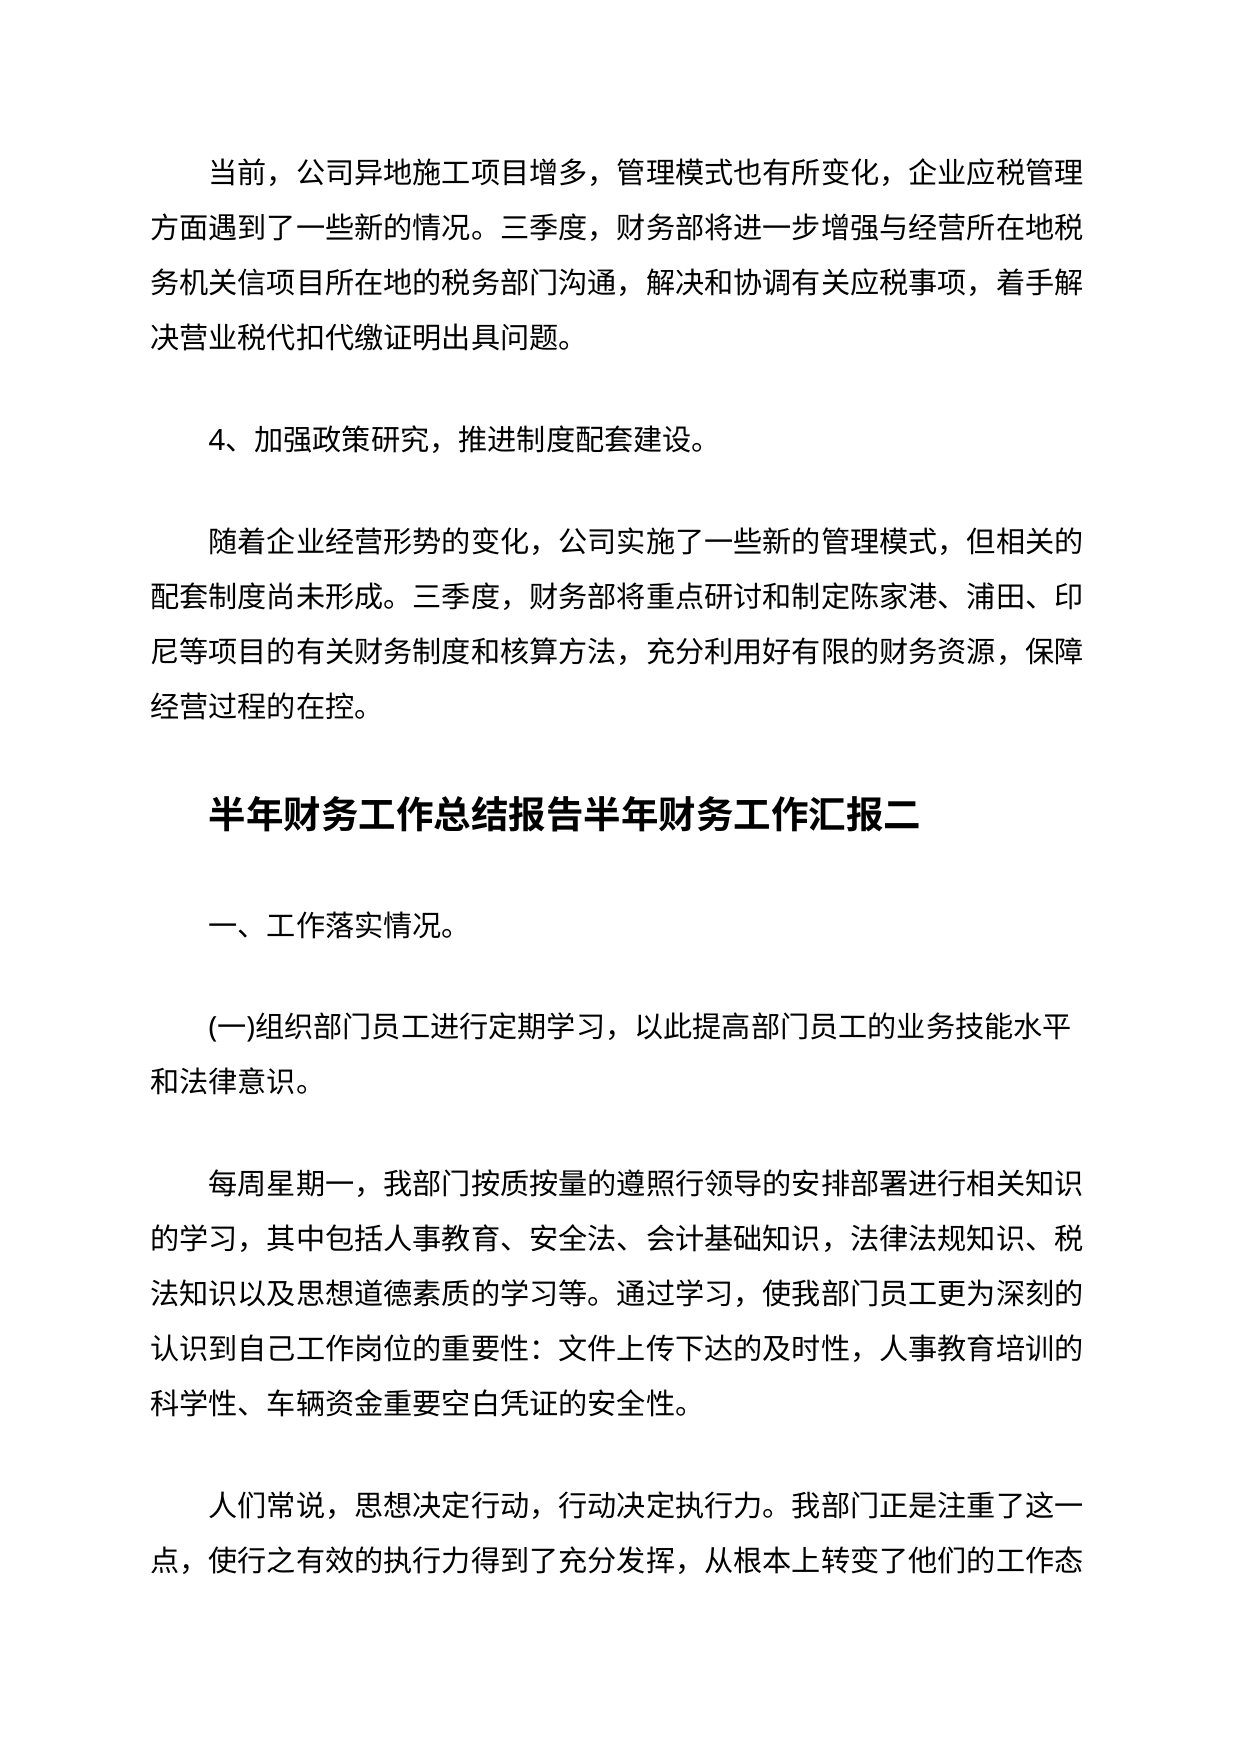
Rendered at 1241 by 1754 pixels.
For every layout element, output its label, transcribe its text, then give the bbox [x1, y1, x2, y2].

text 4、加强政策研究，推进制度配套建设。 [150, 416, 1090, 459]
text 随着企业经营形势的变化，公司实施了一些新的管理模式，但相关的配套制度尚未形成。三季度，财务部将重点研讨和制定陈家港、浦田、印尼等项目的有关财务制度和核算方法，充分利用好有限的财务资源，保障经营过程的在控。 [150, 518, 1090, 725]
text 一、工作落实情况。 [150, 902, 1090, 944]
text 每周星期一，我部门按质按量的遵照行领导的安排部署进行相关知识的学习，其中包括人事教育、安全法、会计基础知识，法律法规知识、税法知识以及思想道德素质的学习等。通过学习，使我部门员工更为深刻的认识到自己工作岗位的重要性：文件上传下达的及时性，人事教育培训的科学性、车辆资金重要空白凭证的安全性。 [150, 1161, 1090, 1423]
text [150, 1482, 1090, 1579]
text 当前，公司异地施工项目增多，管理模式也有所变化，企业应税管理方面遇到了一些新的情况。三季度，财务部将进一步增强与经营所在地税务机关信项目所在地的税务部门沟通，解决和协调有关应税事项，着手解决营业税代扣代缴证明出具问题。 [150, 150, 1090, 357]
text 半年财务工作总结报告半年财务工作汇报二 [150, 785, 1090, 839]
text (一)组织部门员工进行定期学习，以此提高部门员工的业务技能水平和法律意识。 [150, 1004, 1090, 1101]
